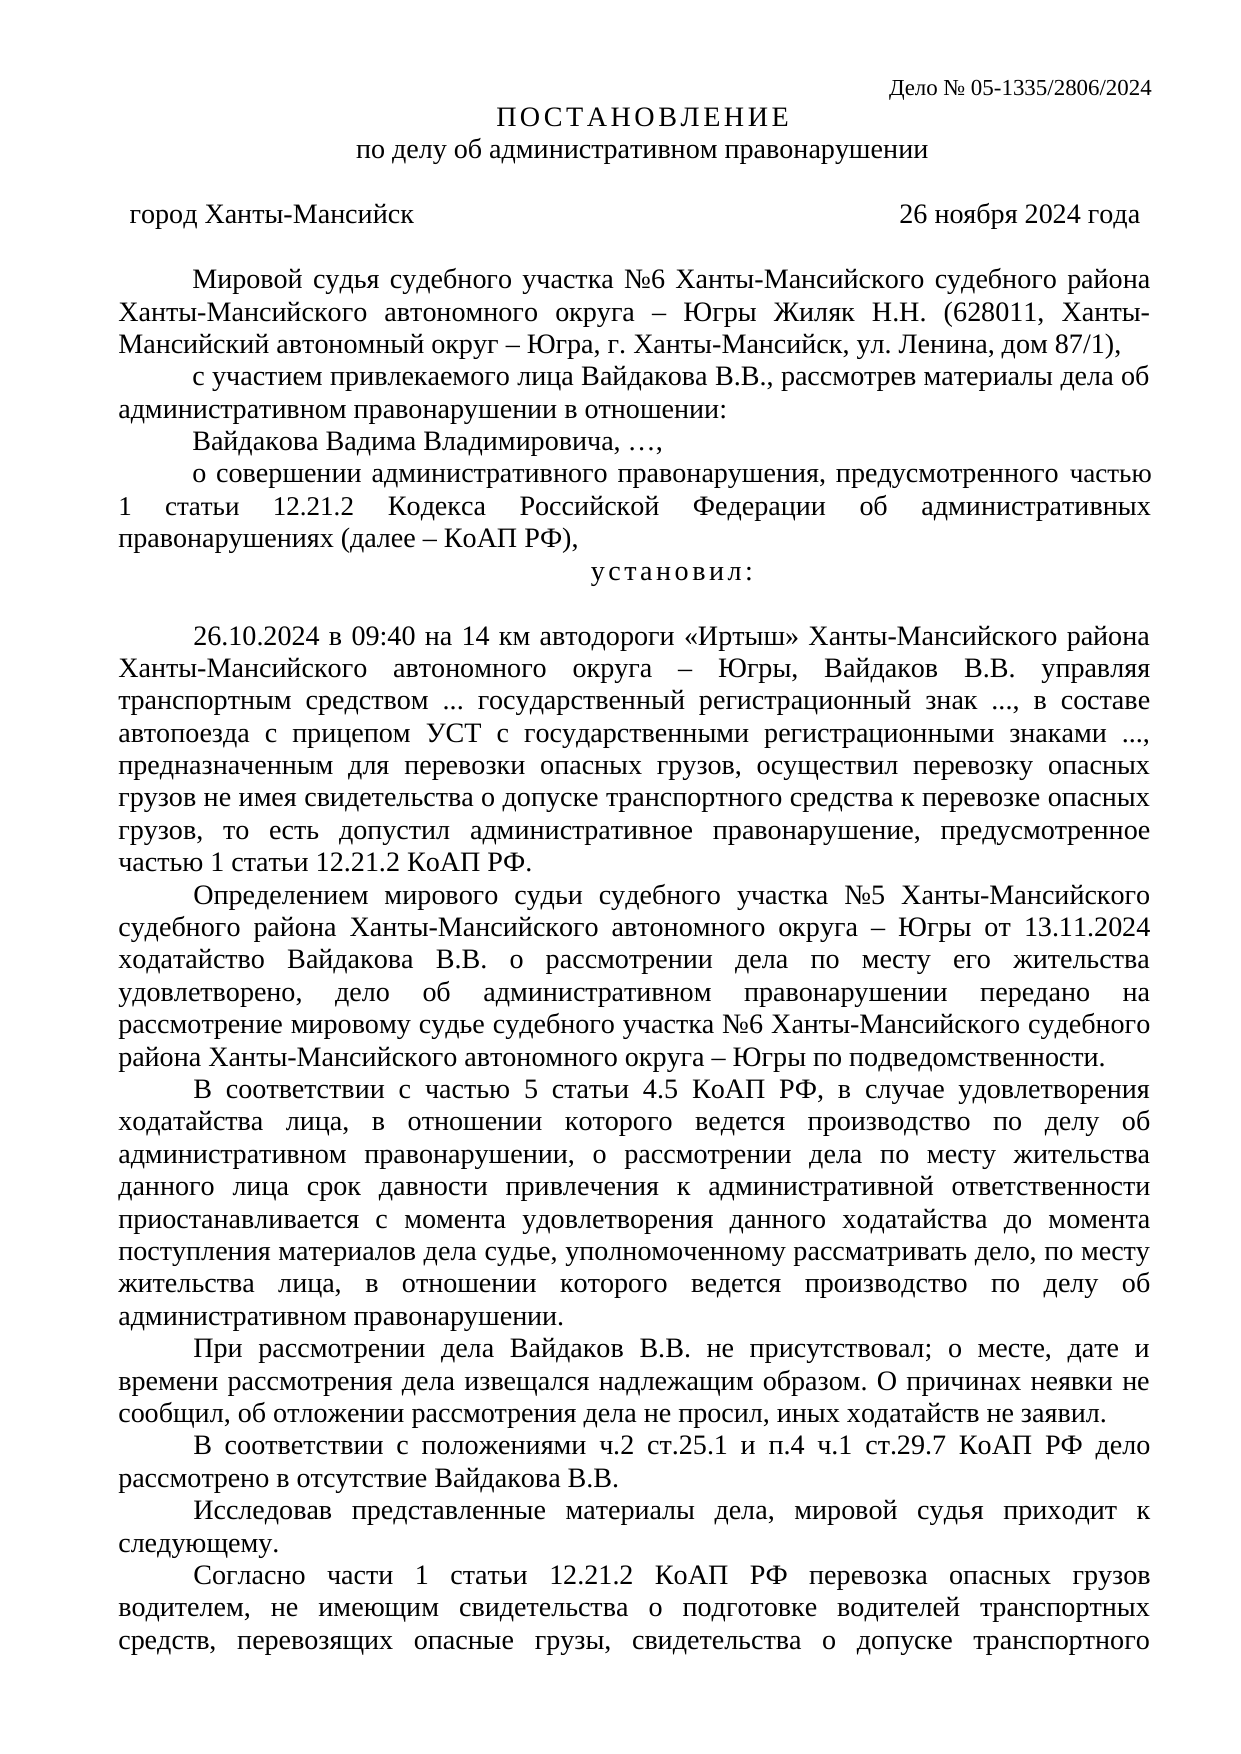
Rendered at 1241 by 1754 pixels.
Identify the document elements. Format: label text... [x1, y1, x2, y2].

text Вайдакова Вадима Владимировича, …, [118, 424, 1152, 457]
text Мировой судья судебного участка №6 Ханты-Мансийского судебного района Ханты-Мансийского автономного округа – Югры Жиляк Н.Н. (628011, Ханты-Мансийский автономный округ – Югра, г. Ханты-Мансийск, ул. Ленина, дом 87/1), [118, 262, 1152, 359]
text установил: [118, 554, 1152, 586]
text ПОСТАНОВЛЕНИЕ [118, 100, 1167, 133]
text В соответствии с положениями ч.2 ст.25.1 и п.4 ч.1 ст.29.7 КоАП РФ дело рассмотрено в отсутствие Вайдакова В.В. [118, 1428, 1152, 1493]
text Определением мирового судьи судебного участка №5 Ханты-Мансийского судебного района Ханты-Мансийского автономного округа – Югры от 13.11.2024 ходатайство Вайдакова В.В. о рассмотрении дела по месту его жительства удовлетворено, дело об административном правонарушении передано на рассмотрение мировому судье судебного участка №6 Ханты-Мансийского судебного района Ханты-Мансийского автономного округа – Югры по подведомственности. [118, 878, 1152, 1072]
title Дело № 05-1335/2806/2024 [118, 74, 1152, 100]
text о совершении административного правонарушения, предусмотренного частью 1 статьи 12.21.2 Кодекса Российской Федерации об административных правонарушениях (далее – КоАП РФ), [118, 457, 1152, 554]
text по делу об административном правонарушении [118, 133, 1167, 165]
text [118, 1558, 1152, 1655]
text Исследовав представленные материалы дела, мировой судья приходит к следующему. [118, 1493, 1152, 1558]
text 26.10.2024 в 09:40 на 14 км автодороги «Иртыш» Ханты-Мансийского района Ханты-Мансийского автономного округа – Югры, Вайдаков В.В. управляя транспортным средством ... государственный регистрационный знак ..., в составе автопоезда с прицепом УСТ с государственными регистрационными знаками ..., предназначенным для перевозки опасных грузов, осуществил перевозку опасных грузов не имея свидетельства о допуске транспортного средства к перевозке опасных грузов, то есть допустил административное правонарушение, предусмотренное частью 1 статьи 12.21.2 КоАП РФ. [118, 618, 1152, 878]
text В соответствии с частью 5 статьи 4.5 КоАП РФ, в случае удовлетворения ходатайства лица, в отношении которого ведется производство по делу об административном правонарушении, о рассмотрении дела по месту жительства данного лица срок давности привлечения к административной ответственности приостанавливается с момента удовлетворения данного ходатайства до момента поступления материалов дела судье, уполномоченному рассматривать дело, по месту жительства лица, в отношении которого ведется производство по делу об административном правонарушении. [118, 1072, 1152, 1331]
text с участием привлекаемого лица Вайдакова В.В., рассмотрев материалы дела об административном правонарушении в отношении: [118, 359, 1152, 424]
table_header 26 ноября 2024 года [635, 198, 1152, 230]
table_header город Ханты-Мансийск [118, 198, 635, 230]
text При рассмотрении дела Вайдаков В.В. не присутствовал; о месте, дате и времени рассмотрения дела извещался надлежащим образом. О причинах неявки не сообщил, об отложении рассмотрения дела не просил, иных ходатайств не заявил. [118, 1331, 1152, 1428]
